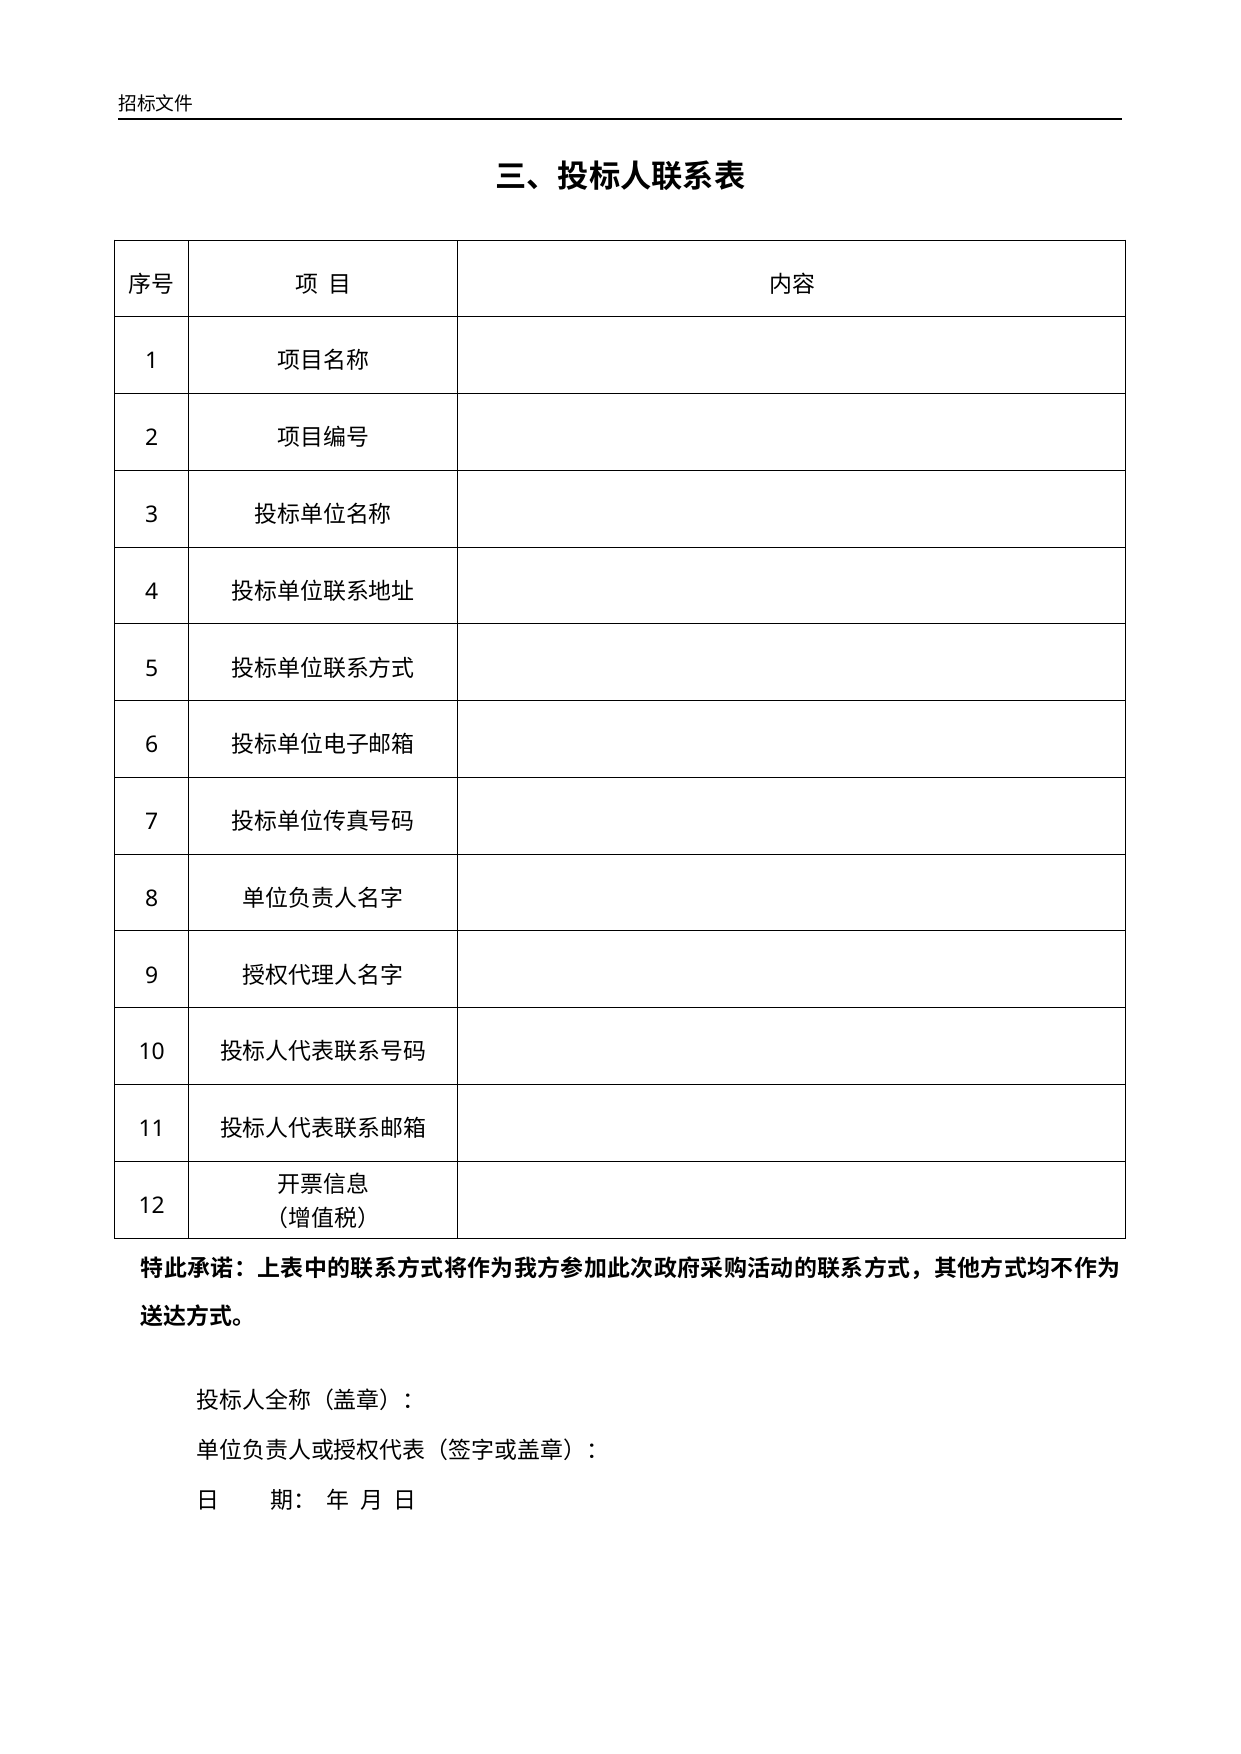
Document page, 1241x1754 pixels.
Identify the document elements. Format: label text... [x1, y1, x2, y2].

table_cell 8 [115, 855, 188, 930]
table_cell [458, 1085, 1125, 1161]
table_cell 6 [115, 701, 188, 777]
table_cell 1 [115, 317, 188, 393]
table_header 项 目 [189, 241, 457, 316]
table_cell [458, 931, 1125, 1007]
table_cell [458, 1162, 1125, 1237]
table_cell [458, 548, 1125, 623]
table_cell [458, 471, 1125, 547]
table_cell 项目名称 [189, 317, 457, 393]
table_cell 7 [115, 778, 188, 854]
table_cell 12 [115, 1162, 188, 1237]
table_cell 投标人代表联系号码 [189, 1008, 457, 1084]
table_cell [458, 1008, 1125, 1084]
table_cell 3 [115, 471, 188, 547]
text 单位负责人或授权代表（签字或盖章）： [162, 1432, 1122, 1465]
table_cell 投标单位电子邮箱 [189, 701, 457, 777]
table_cell [458, 394, 1125, 470]
table_cell 5 [115, 624, 188, 700]
table_cell [458, 701, 1125, 777]
table_cell 项目编号 [189, 394, 457, 470]
table_cell 2 [115, 394, 188, 470]
table_cell 单位负责人名字 [189, 855, 457, 930]
table_header 内容 [458, 241, 1125, 316]
table_cell 4 [115, 548, 188, 623]
table_cell 授权代理人名字 [189, 931, 457, 1007]
text 日 期： 年 月 日 [162, 1482, 1122, 1515]
table_cell 11 [115, 1085, 188, 1161]
table_cell 投标单位名称 [189, 471, 457, 547]
table_cell 开票信息 （增值税） [189, 1162, 457, 1237]
table_cell [458, 778, 1125, 854]
table_cell 9 [115, 931, 188, 1007]
table_cell 投标单位联系地址 [189, 548, 457, 623]
table_header 序号 [115, 241, 188, 316]
table_cell 投标单位联系方式 [189, 624, 457, 700]
table_cell [458, 855, 1125, 930]
table_cell 10 [115, 1008, 188, 1084]
text 投标人全称（盖章）： [162, 1382, 1122, 1416]
text 特此承诺：上表中的联系方式将作为我方参加此次政府采购活动的联系方式，其他方式均不作为送达方式。 [141, 1239, 1122, 1334]
table_cell 投标单位传真号码 [189, 778, 457, 854]
table_cell 投标人代表联系邮箱 [189, 1085, 457, 1161]
table_cell [458, 317, 1125, 393]
table_cell [458, 624, 1125, 700]
text 三、投标人联系表 [118, 149, 1122, 197]
